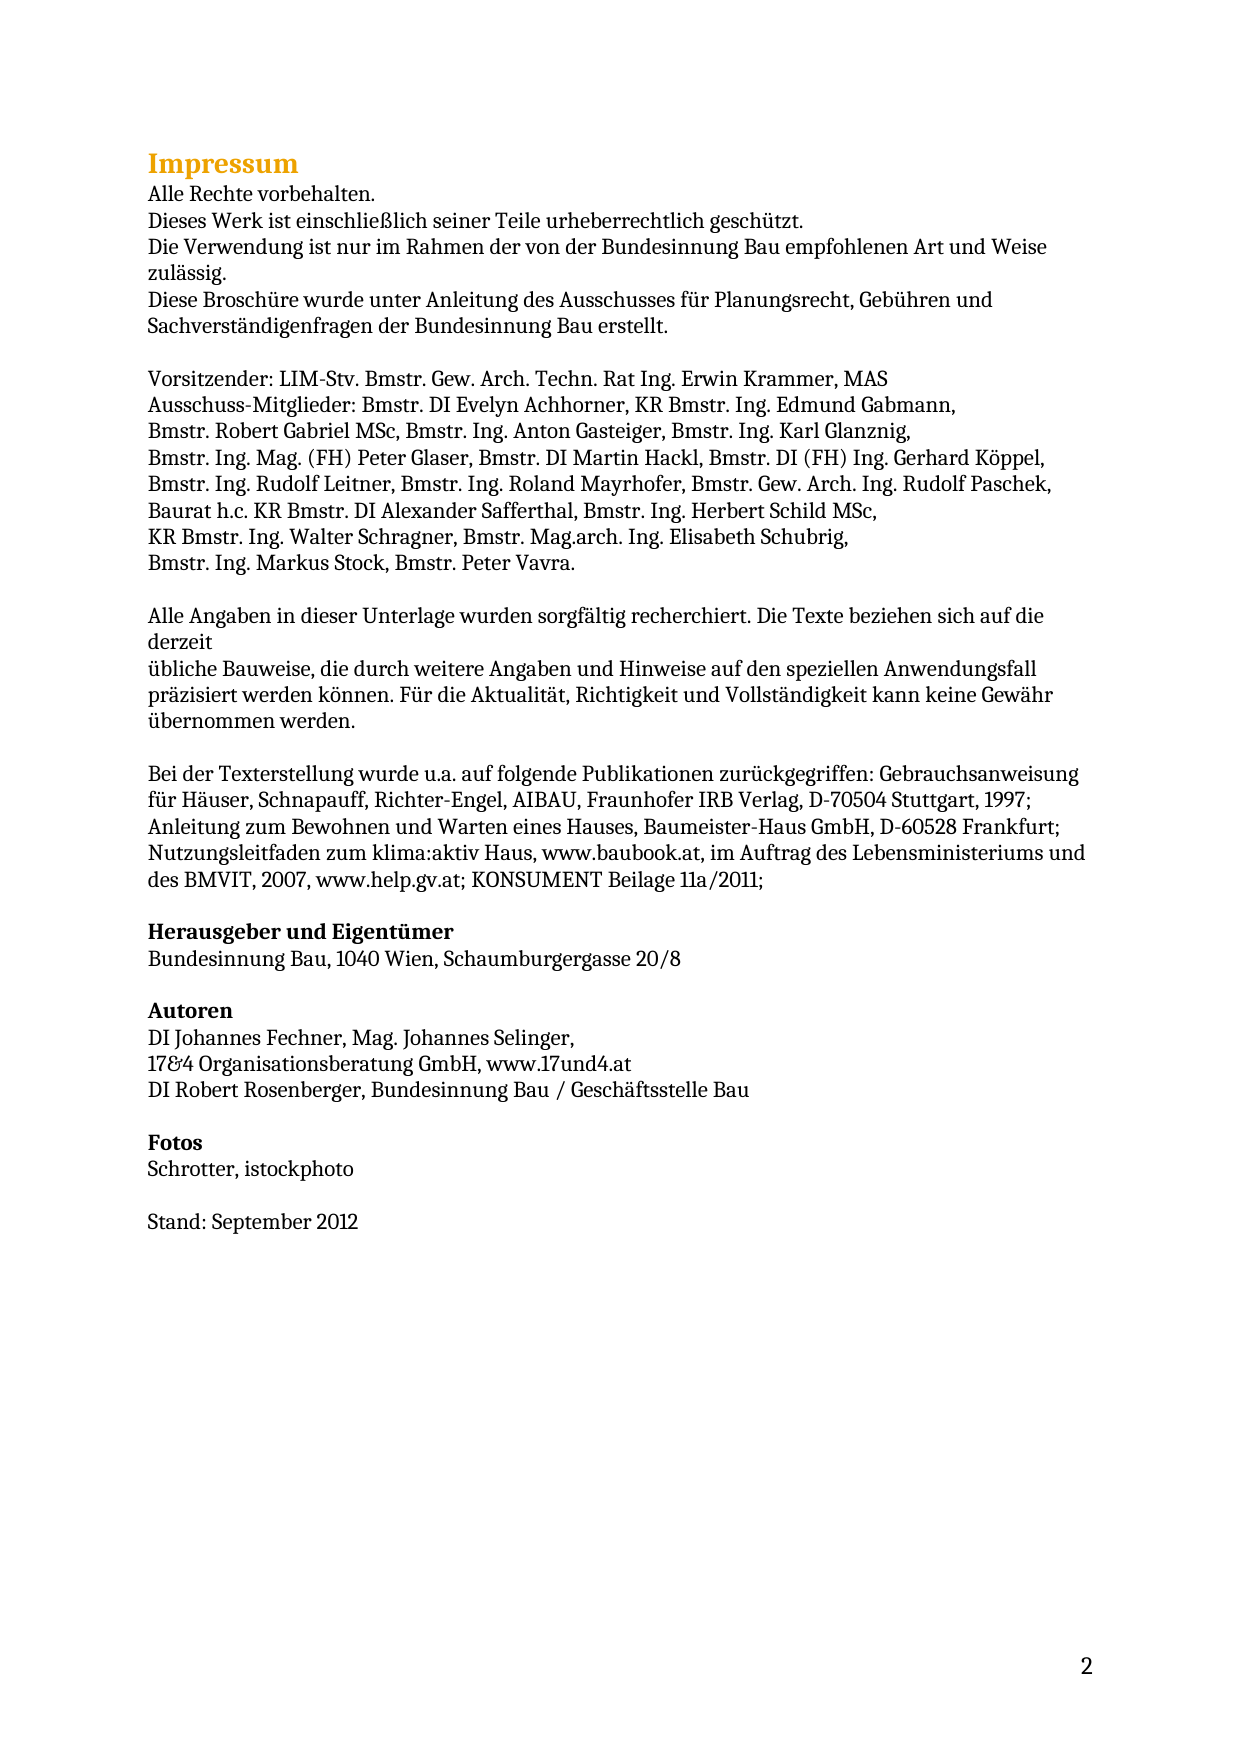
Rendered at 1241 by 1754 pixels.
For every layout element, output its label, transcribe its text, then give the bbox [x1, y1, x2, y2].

text Dieses Werk ist einschließlich seiner Teile urheberrechtlich geschützt. Die Verwendung ist nur im Rahmen der von der Bundesinnung Bau empfohlenen Art und Weise zulässig. [148, 207, 1093, 287]
text Bei der Texterstellung wurde u.a. auf folgende Publikationen zurückgegriffen: Gebrauchsanweisung für Häuser, Schnapauff, Richter-Engel, AIBAU, Fraunhofer IRB Verlag, D-70504 Stuttgart, 1997; Anleitung zum Bewohnen und Warten eines Hauses, Baumeister-Haus GmbH, D-60528 Frankfurt; Nutzungsleitfaden zum klima:aktiv Haus, www.baubook.at, im Auftrag des Lebensministeriums und des BMVIT, 2007, www.help.gv.at; KONSUMENT Beilage 11a/2011; [148, 761, 1093, 893]
text Impressum [148, 148, 1093, 181]
text Stand: September 2012 [148, 1209, 1093, 1235]
text Bmstr. Ing. Mag. (FH) Peter Glaser, Bmstr. DI Martin Hackl, Bmstr. DI (FH) Ing. Gerhard Köppel, [148, 445, 1093, 471]
text Alle Angaben in dieser Unterlage wurden sorgfältig recherchiert. Die Texte beziehen sich auf die derzeit übliche Bauweise, die durch weitere Angaben und Hinweise auf den speziellen Anwendungsfall präzisiert werden können. Für die Aktualität, Richtigkeit und Vollständigkeit kann keine Gewähr übernommen werden. [148, 603, 1093, 734]
text Bmstr. Ing. Rudolf Leitner, Bmstr. Ing. Roland Mayrhofer, Bmstr. Gew. Arch. Ing. Rudolf Paschek, [148, 471, 1093, 497]
text Alle Rechte vorbehalten. [148, 181, 1093, 207]
text DI Robert Rosenberger, Bundesinnung Bau / Geschäftsstelle Bau [148, 1077, 1093, 1103]
text Fotos [148, 1130, 1093, 1156]
text DI Johannes Fechner, Mag. Johannes Selinger, [148, 1024, 1093, 1051]
text Ausschuss-Mitglieder: Bmstr. DI Evelyn Achhorner, KR Bmstr. Ing. Edmund Gabmann, [148, 392, 1093, 418]
text Vorsitzender: LIM-Stv. Bmstr. Gew. Arch. Techn. Rat Ing. Erwin Krammer, MAS [148, 366, 1093, 392]
text Baurat h.c. KR Bmstr. DI Alexander Safferthal, Bmstr. Ing. Herbert Schild MSc, [148, 497, 1093, 524]
text Diese Broschüre wurde unter Anleitung des Ausschusses für Planungsrecht, Gebühren und Sachverständigenfragen der Bundesinnung Bau erstellt. [148, 287, 1093, 339]
text Bundesinnung Bau, 1040 Wien, Schaumburgergasse 20/8 [148, 945, 1093, 972]
text Autoren [148, 998, 1093, 1024]
text Bmstr. Robert Gabriel MSc, Bmstr. Ing. Anton Gasteiger, Bmstr. Ing. Karl Glanznig, [148, 418, 1093, 445]
text KR Bmstr. Ing. Walter Schragner, Bmstr. Mag.arch. Ing. Elisabeth Schubrig, [148, 524, 1093, 550]
text Herausgeber und Eigentümer [148, 919, 1093, 945]
text Schrotter, istockphoto [148, 1156, 1093, 1183]
text 17&4 Organisationsberatung GmbH, www.17und4.at [148, 1051, 1093, 1077]
text Bmstr. Ing. Markus Stock, Bmstr. Peter Vavra. [148, 550, 1093, 576]
